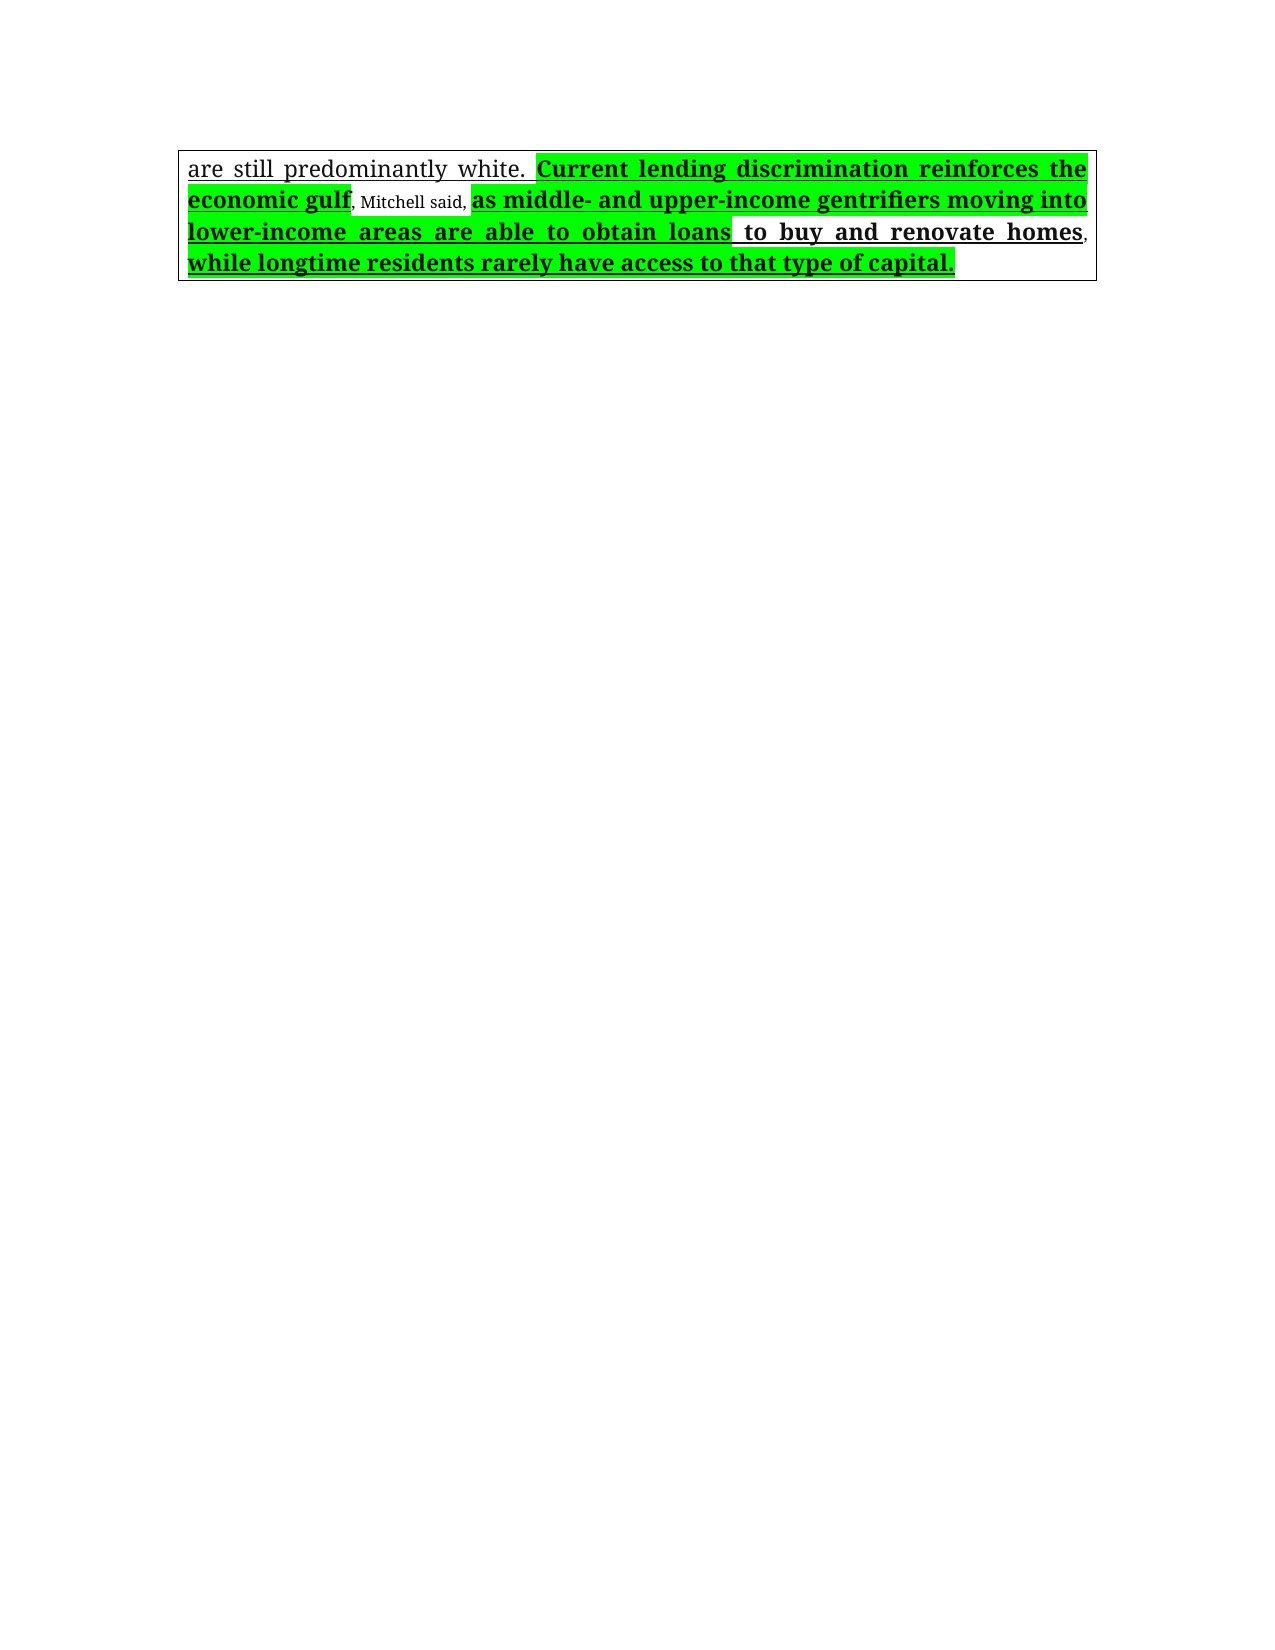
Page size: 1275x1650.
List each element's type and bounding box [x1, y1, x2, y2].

text [179, 151, 1096, 280]
